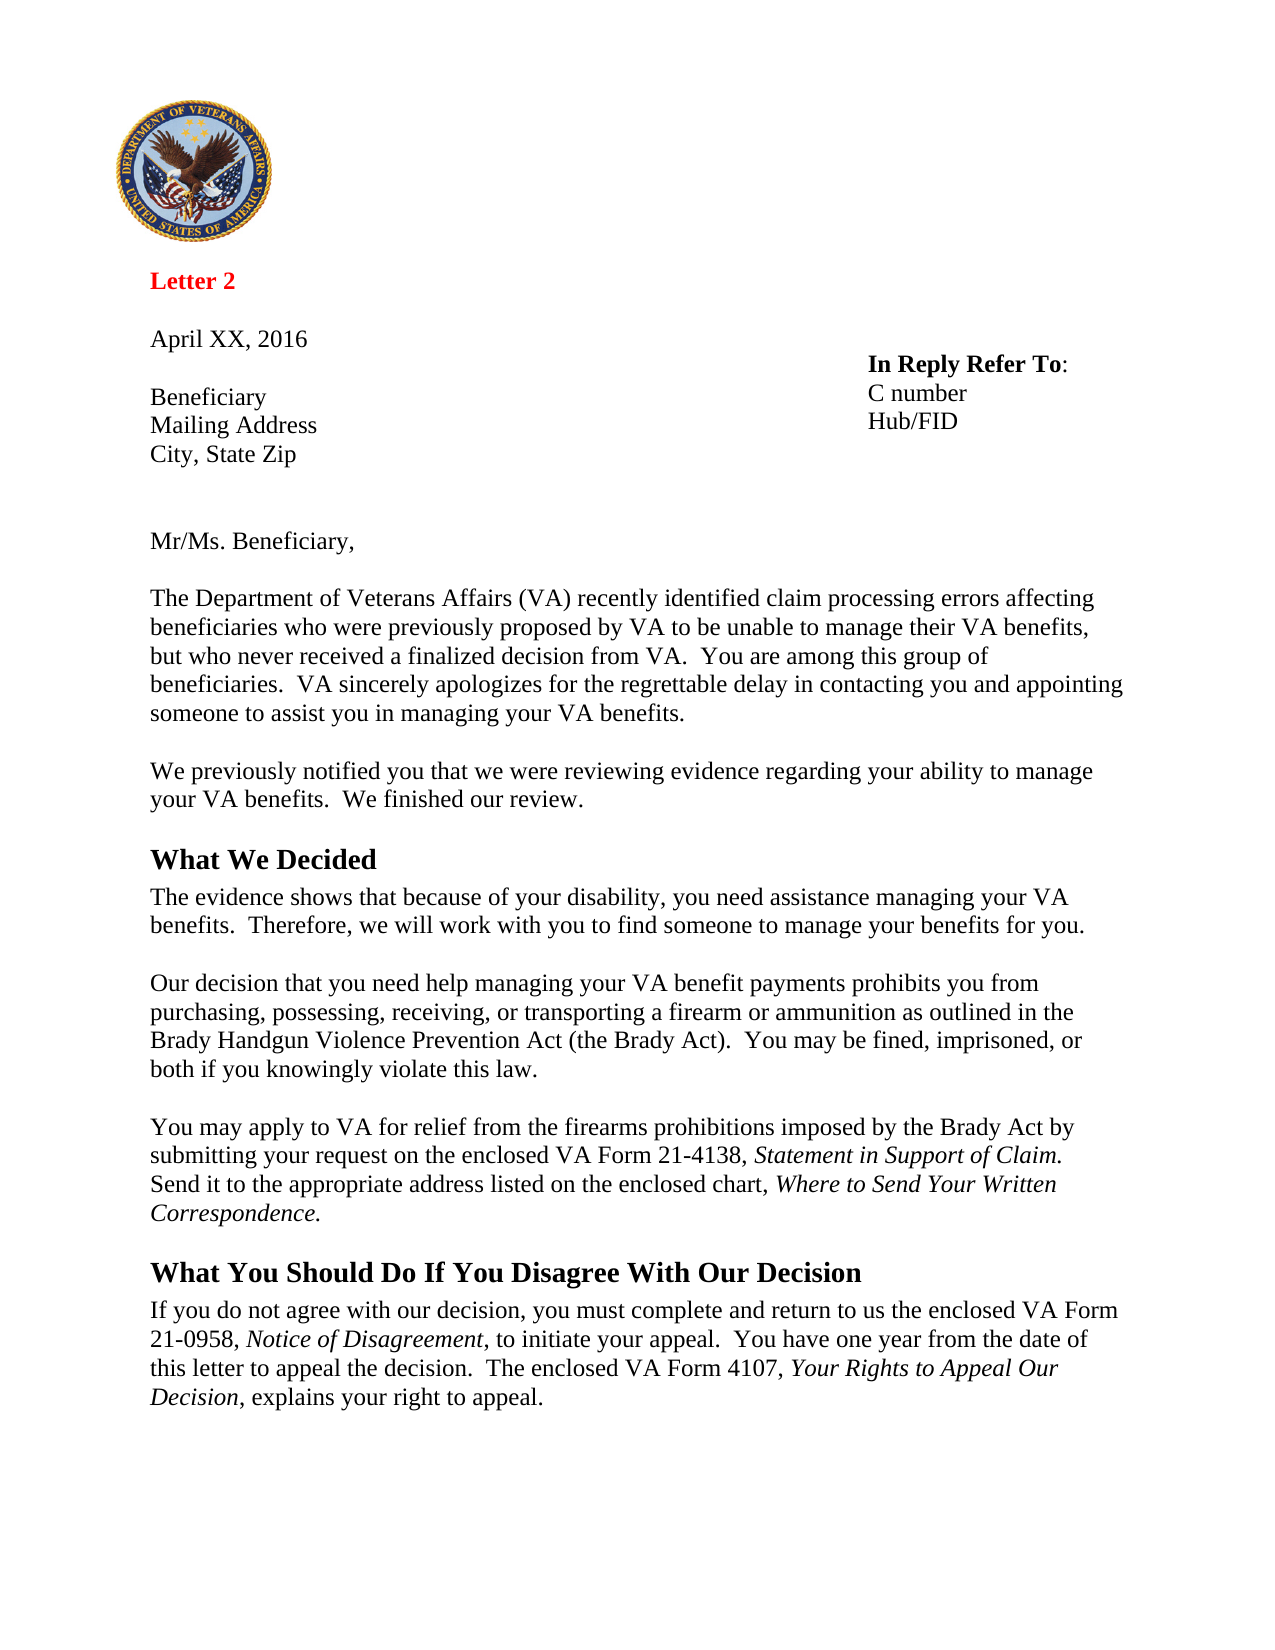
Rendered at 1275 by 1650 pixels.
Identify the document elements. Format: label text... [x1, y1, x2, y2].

text What We Decided [150, 842, 1125, 876]
text Mr/Ms. Beneficiary, [150, 526, 1125, 554]
text Our decision that you need help managing your VA benefit payments prohibits you from purchasing, possessing, receiving, or transporting a firearm or ammunition as outlined in the Brady Handgun Violence Prevention Act (the Brady Act). You may be fined, imprisoned, or both if you knowingly violate this law. [150, 968, 1125, 1083]
picture [115, 100, 272, 242]
text The Department of Veterans Affairs (VA) recently identified claim processing errors affecting beneficiaries who were previously proposed by VA to be unable to manage their VA benefits, but who never received a finalized decision from VA. You are among this group of beneficiaries. VA sincerely apologizes for the regrettable delay in contacting you and appointing someone to assist you in managing your VA benefits. [150, 583, 1125, 727]
text Beneficiary Mailing Address City, State Zip [150, 382, 852, 468]
text You may apply to VA for relief from the firearms prohibitions imposed by the Brady Act by submitting your request on the enclosed VA Form 21-4138, Statement in Support of Claim. Send it to the appropriate address listed on the enclosed chart, Where to Send Your Written Correspondence. [150, 1112, 1125, 1227]
text We previously notified you that we were reviewing evidence regarding your ability to manage your VA benefits. We finished our review. [150, 756, 1125, 813]
text Letter 2 [150, 266, 1125, 294]
text The evidence shows that because of your disability, you need assistance managing your VA benefits. Therefore, we will work with you to find someone to manage your benefits for you. [150, 882, 1125, 939]
text April XX, 2016 [150, 324, 1125, 352]
text If you do not agree with our decision, you must complete and return to us the enclosed VA Form 21-0958, Notice of Disagreement, to initiate your appeal. You have one year from the date of this letter to appeal the decision. The enclosed VA Form 4107, Your Rights to Appeal Our Decision, explains your right to appeal. [150, 1295, 1125, 1410]
text What You Should Do If You Disagree With Our Decision [150, 1256, 1125, 1289]
